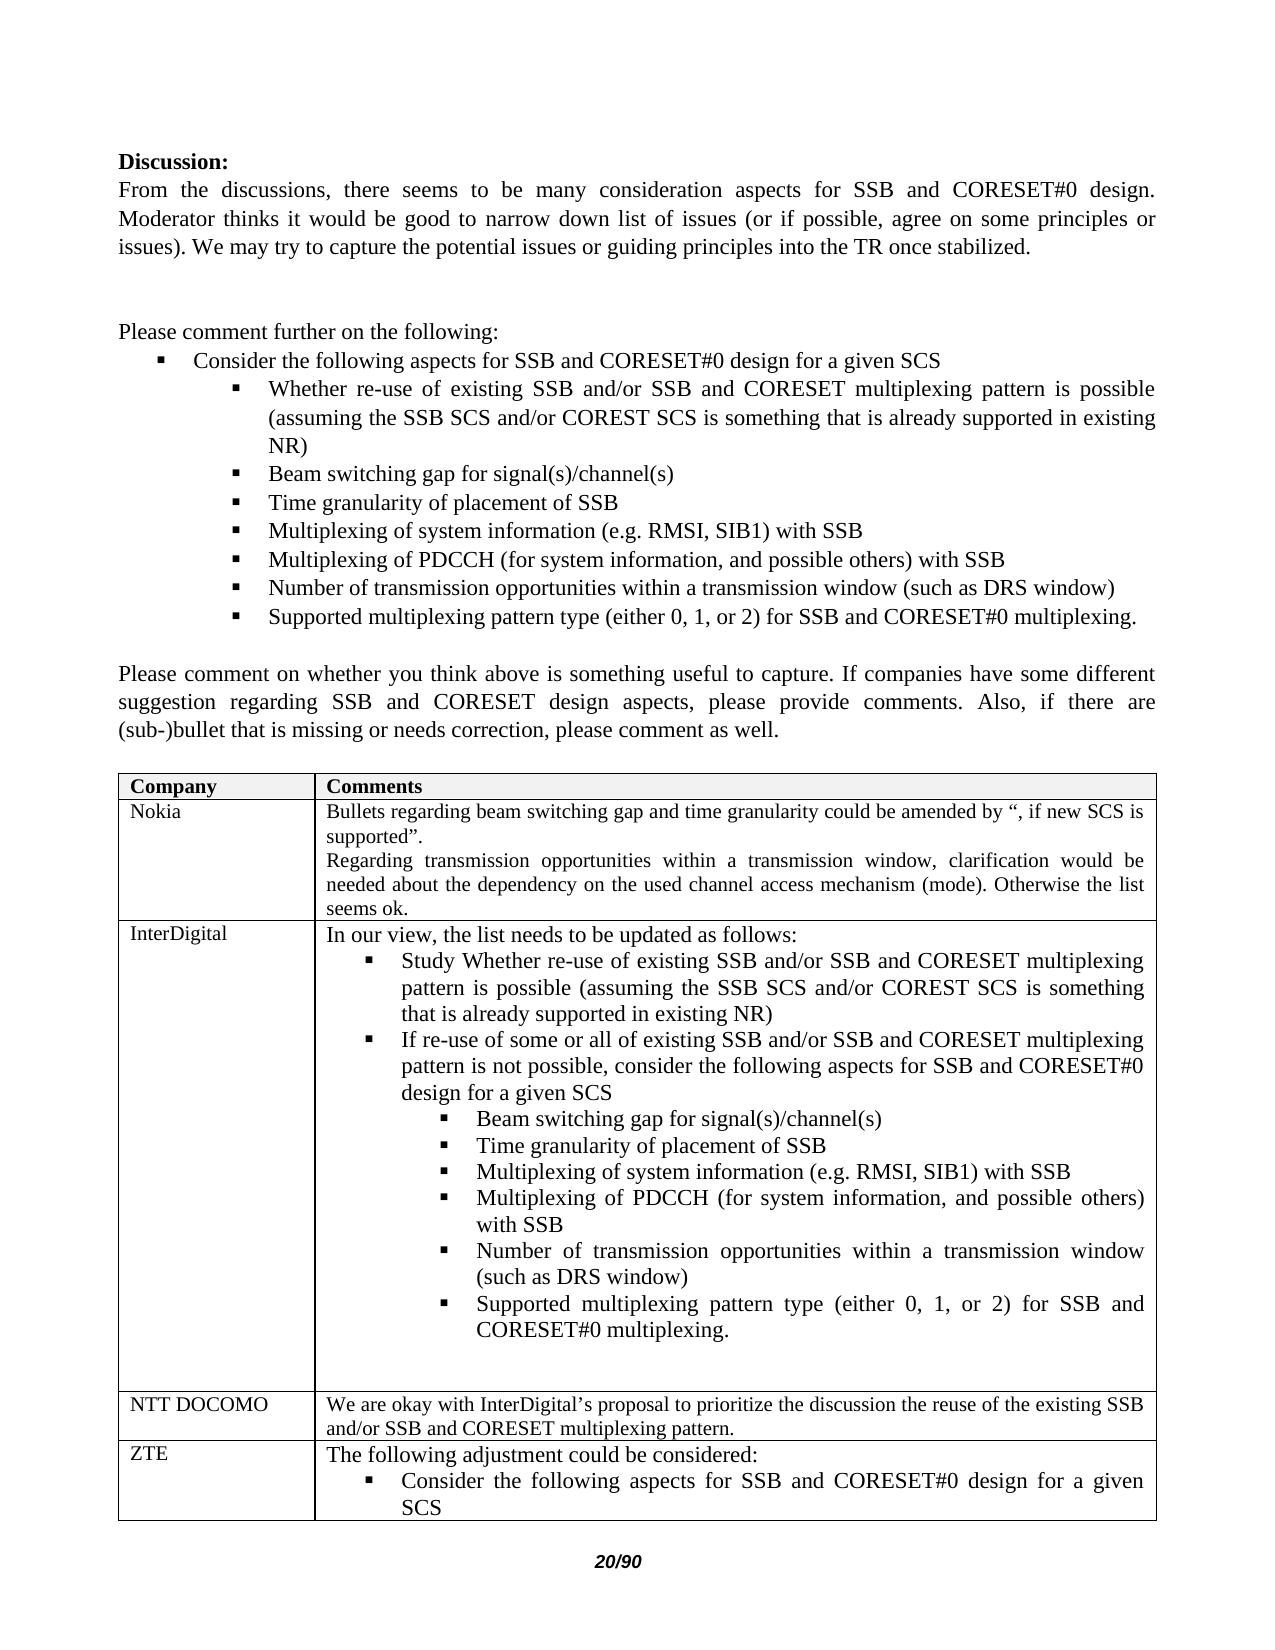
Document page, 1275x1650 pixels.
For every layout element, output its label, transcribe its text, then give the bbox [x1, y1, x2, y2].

table_cell We are okay with InterDigital’s proposal to prioritize the discussion the reuse of the existing SSB and/or SSB and CORESET multiplexing pattern. [316, 1392, 1156, 1440]
table_header Comments [316, 774, 1156, 798]
text Please comment further on the following: [118, 318, 1157, 345]
list Beam switching gap for signal(s)/channel(s) [231, 461, 1157, 487]
list Whether re-use of existing SSB and/or SSB and CORESET multiplexing pattern is possible (assuming the SSB SCS and/or COREST SCS is something that is already supported in existing NR) [231, 375, 1157, 458]
table_cell In our view, the list needs to be updated as follows: Study Whether re-use of existing SSB and/or SSB and CORESET multiplexing pattern is possible (assuming the SSB SCS and/or COREST SCS is something that is already supported in existing NR) If re-use of some or all of existing SSB and/or SSB and CORESET multiplexing pattern is not possible, consider the following aspects for SSB and CORESET#0 design for a given SCS Beam switching gap for signal(s)/channel(s) Time granularity of placement of SSB Multiplexing of system information (e.g. RMSI, SIB1) with SSB Multiplexing of PDCCH (for system information, and possible others) with SSB Number of transmission opportunities within a transmission window (such as DRS window) Supported multiplexing pattern type (either 0, 1, or 2) for SSB and CORESET#0 multiplexing. [316, 921, 1156, 1391]
table_cell Bullets regarding beam switching gap and time granularity could be amended by “, if new SCS is supported”. Regarding transmission opportunities within a transmission window, clarification would be needed about the dependency on the used channel access mechanism (mode). Otherwise the list seems ok. [316, 800, 1156, 920]
table_cell NTT DOCOMO [119, 1392, 314, 1440]
table_header Company [119, 774, 314, 798]
list Multiplexing of PDCCH (for system information, and possible others) with SSB [231, 546, 1157, 572]
text Please comment on whether you think above is something useful to capture. If companies have some different suggestion regarding SSB and CORESET design aspects, please provide comments. Also, if there are (sub-)bullet that is missing or needs correction, please comment as well. [118, 659, 1157, 743]
list Multiplexing of system information (e.g. RMSI, SIB1) with SSB [231, 517, 1157, 544]
table_cell Nokia [119, 800, 314, 920]
list Number of transmission opportunities within a transmission window (such as DRS window) [231, 574, 1157, 601]
list Time granularity of placement of SSB [231, 489, 1157, 515]
list Consider the following aspects for SSB and CORESET#0 design for a given SCS [156, 347, 1157, 373]
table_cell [316, 1441, 1156, 1520]
list Supported multiplexing pattern type (either 0, 1, or 2) for SSB and CORESET#0 multiplexing. [231, 603, 1157, 629]
text Discussion: [118, 148, 1157, 174]
table_cell ZTE [119, 1441, 314, 1520]
text From the discussions, there seems to be many consideration aspects for SSB and CORESET#0 design. Moderator thinks it would be good to narrow down list of issues (or if possible, agree on some principles or issues). We may try to capture the potential issues or guiding principles into the TR once stabilized. [118, 176, 1157, 259]
table_cell InterDigital [119, 921, 314, 1391]
